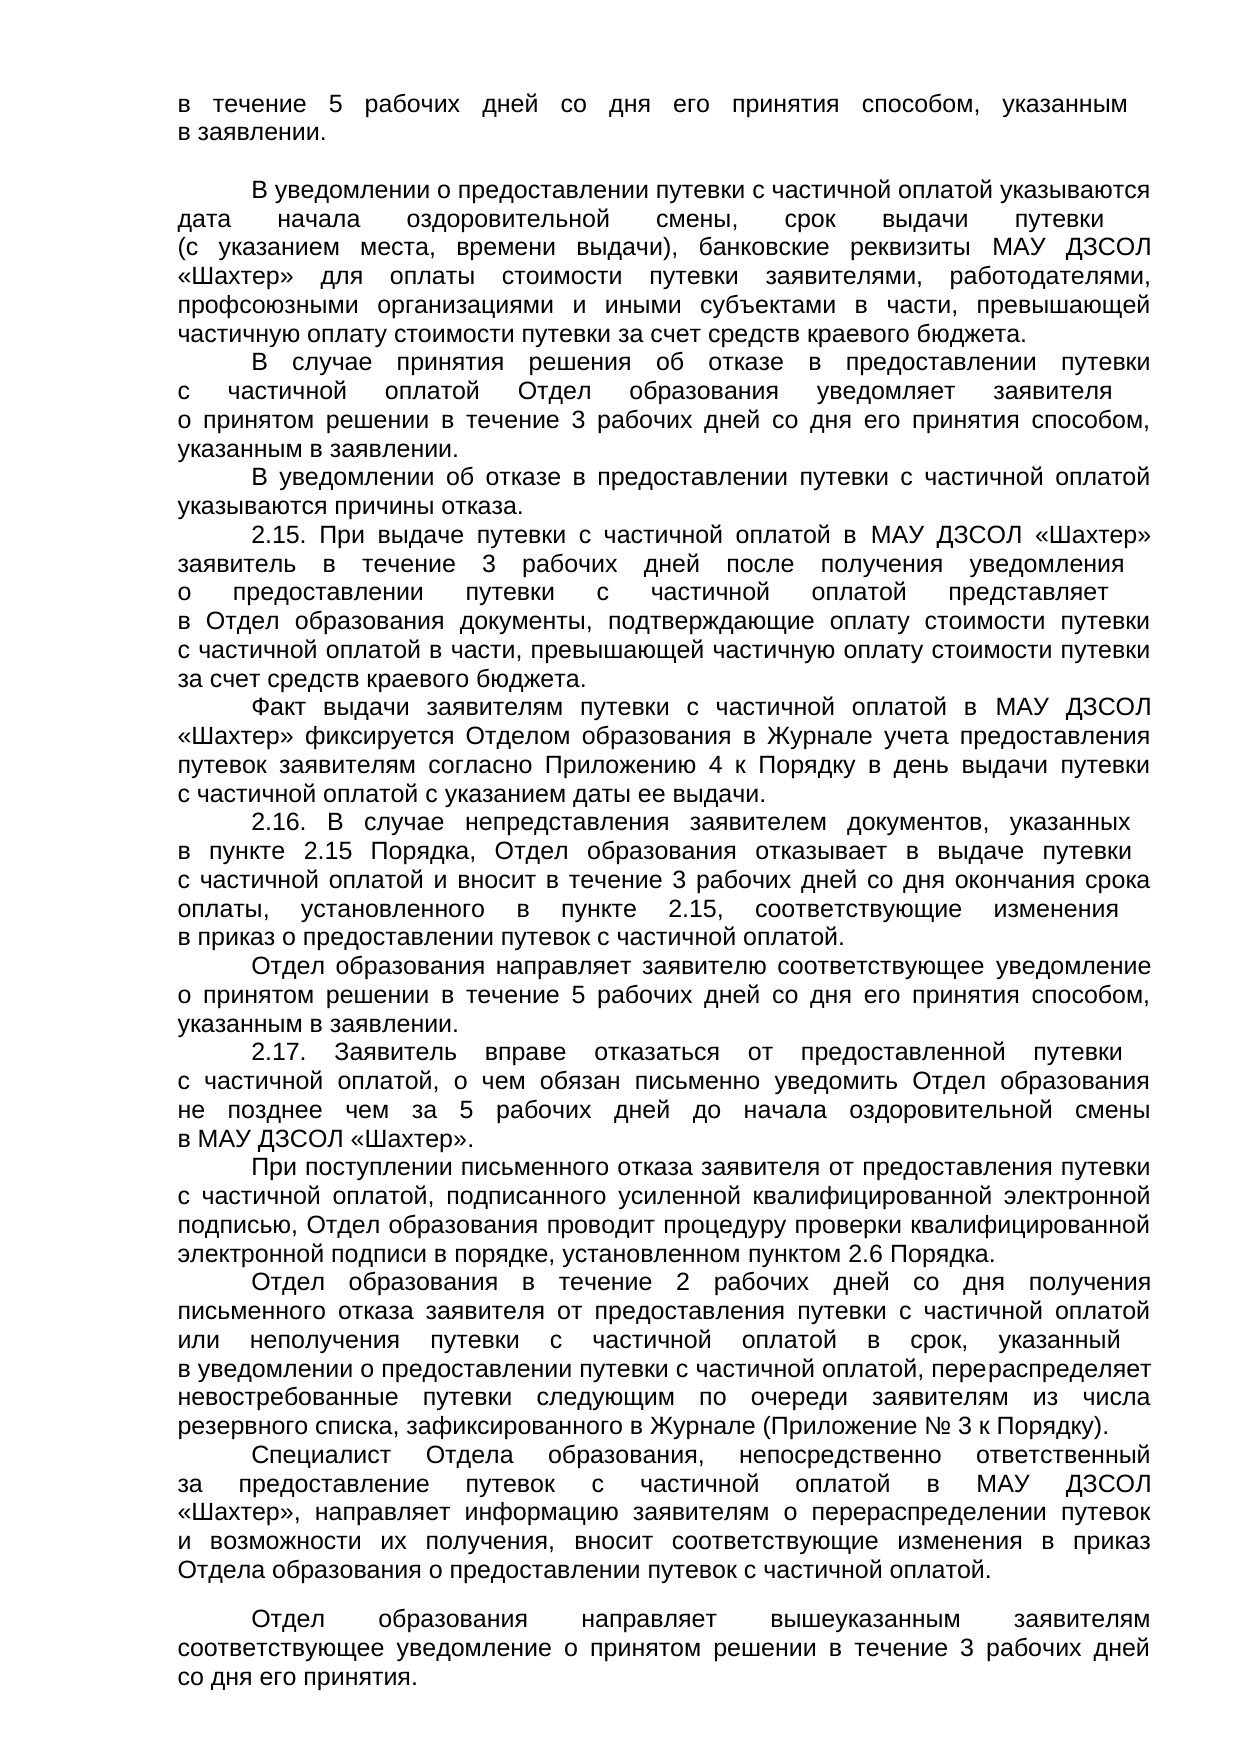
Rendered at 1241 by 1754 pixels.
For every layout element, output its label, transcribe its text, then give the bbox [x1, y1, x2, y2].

text Специалист Отдела образования, непосредственно ответственный за предоставление путевок с частичной оплатой в МАУ ДЗСОЛ «Шахтер», направляет информацию заявителям о перераспределении путевок и возможности их получения, вносит соответствующие изменения в приказ Отдела образования о предоставлении путевок с частичной оплатой. [177, 1440, 1152, 1584]
text Факт выдачи заявителям путевки с частичной оплатой в МАУ ДЗСОЛ «Шахтер» фиксируется Отделом образования в Журнале учета предоставления путевок заявителям согласно Приложению 4 к Порядку в день выдачи путевки с частичной оплатой с указанием даты ее выдачи. [177, 692, 1152, 807]
text 2.17. Заявитель вправе отказаться от предоставленной путевки с частичной оплатой, о чем обязан письменно уведомить Отдел образования не позднее чем за 5 рабочих дней до начала оздоровительной смены в МАУ ДЗСОЛ «Шахтер». [177, 1037, 1152, 1152]
text В случае принятия решения об отказе в предоставлении путевки с частичной оплатой Отдел образования уведомляет заявителя о принятом решении в течение 3 рабочих дней со дня его принятия способом, указанным в заявлении. [177, 347, 1152, 462]
text Отдел образования направляет вышеуказанным заявителям соответствующее уведомление о принятом решении в течение 3 рабочих дней со дня его принятия. [177, 1604, 1152, 1691]
text 2.16. В случае непредставления заявителем документов, указанных в пункте 2.15 Порядка, Отдел образования отказывает в выдаче путевки с частичной оплатой и вносит в течение 3 рабочих дней со дня окончания срока оплаты, установленного в пункте 2.15, соответствующие изменения в приказ о предоставлении путевок с частичной оплатой. [177, 807, 1152, 951]
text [177, 89, 1152, 146]
text В уведомлении о предоставлении путевки с частичной оплатой указываются дата начала оздоровительной смены, срок выдачи путевки (с указанием места, времени выдачи), банковские реквизиты МАУ ДЗСОЛ «Шахтер» для оплаты стоимости путевки заявителями, работодателями, профсоюзными организациями и иными субъектами в части, превышающей частичную оплату стоимости путевки за счет средств краевого бюджета. [177, 175, 1152, 347]
text 2.15. При выдаче путевки с частичной оплатой в МАУ ДЗСОЛ «Шахтер» заявитель в течение 3 рабочих дней после получения уведомления о предоставлении путевки с частичной оплатой представляет в Отдел образования документы, подтверждающие оплату стоимости путевки с частичной оплатой в части, превышающей частичную оплату стоимости путевки за счет средств краевого бюджета. [177, 520, 1152, 692]
text Отдел образования направляет заявителю соответствующее уведомление о принятом решении в течение 5 рабочих дней со дня его принятия способом, указанным в заявлении. [177, 951, 1152, 1037]
text Отдел образования в течение 2 рабочих дней со дня получения письменного отказа заявителя от предоставления путевки с частичной оплатой или неполучения путевки с частичной оплатой в срок, указанный в уведомлении о предоставлении путевки с частичной оплатой, перераспределяет невостребованные путевки следующим по очереди заявителям из числа резервного списка, зафиксированного в Журнале (Приложение № 3 к Порядку). [177, 1267, 1152, 1440]
text В уведомлении об отказе в предоставлении путевки с частичной оплатой указываются причины отказа. [177, 462, 1152, 520]
text При поступлении письменного отказа заявителя от предоставления путевки с частичной оплатой, подписанного усиленной квалифицированной электронной подписью, Отдел образования проводит процедуру проверки квалифицированной электронной подписи в порядке, установленном пунктом 2.6 Порядка. [177, 1152, 1152, 1267]
